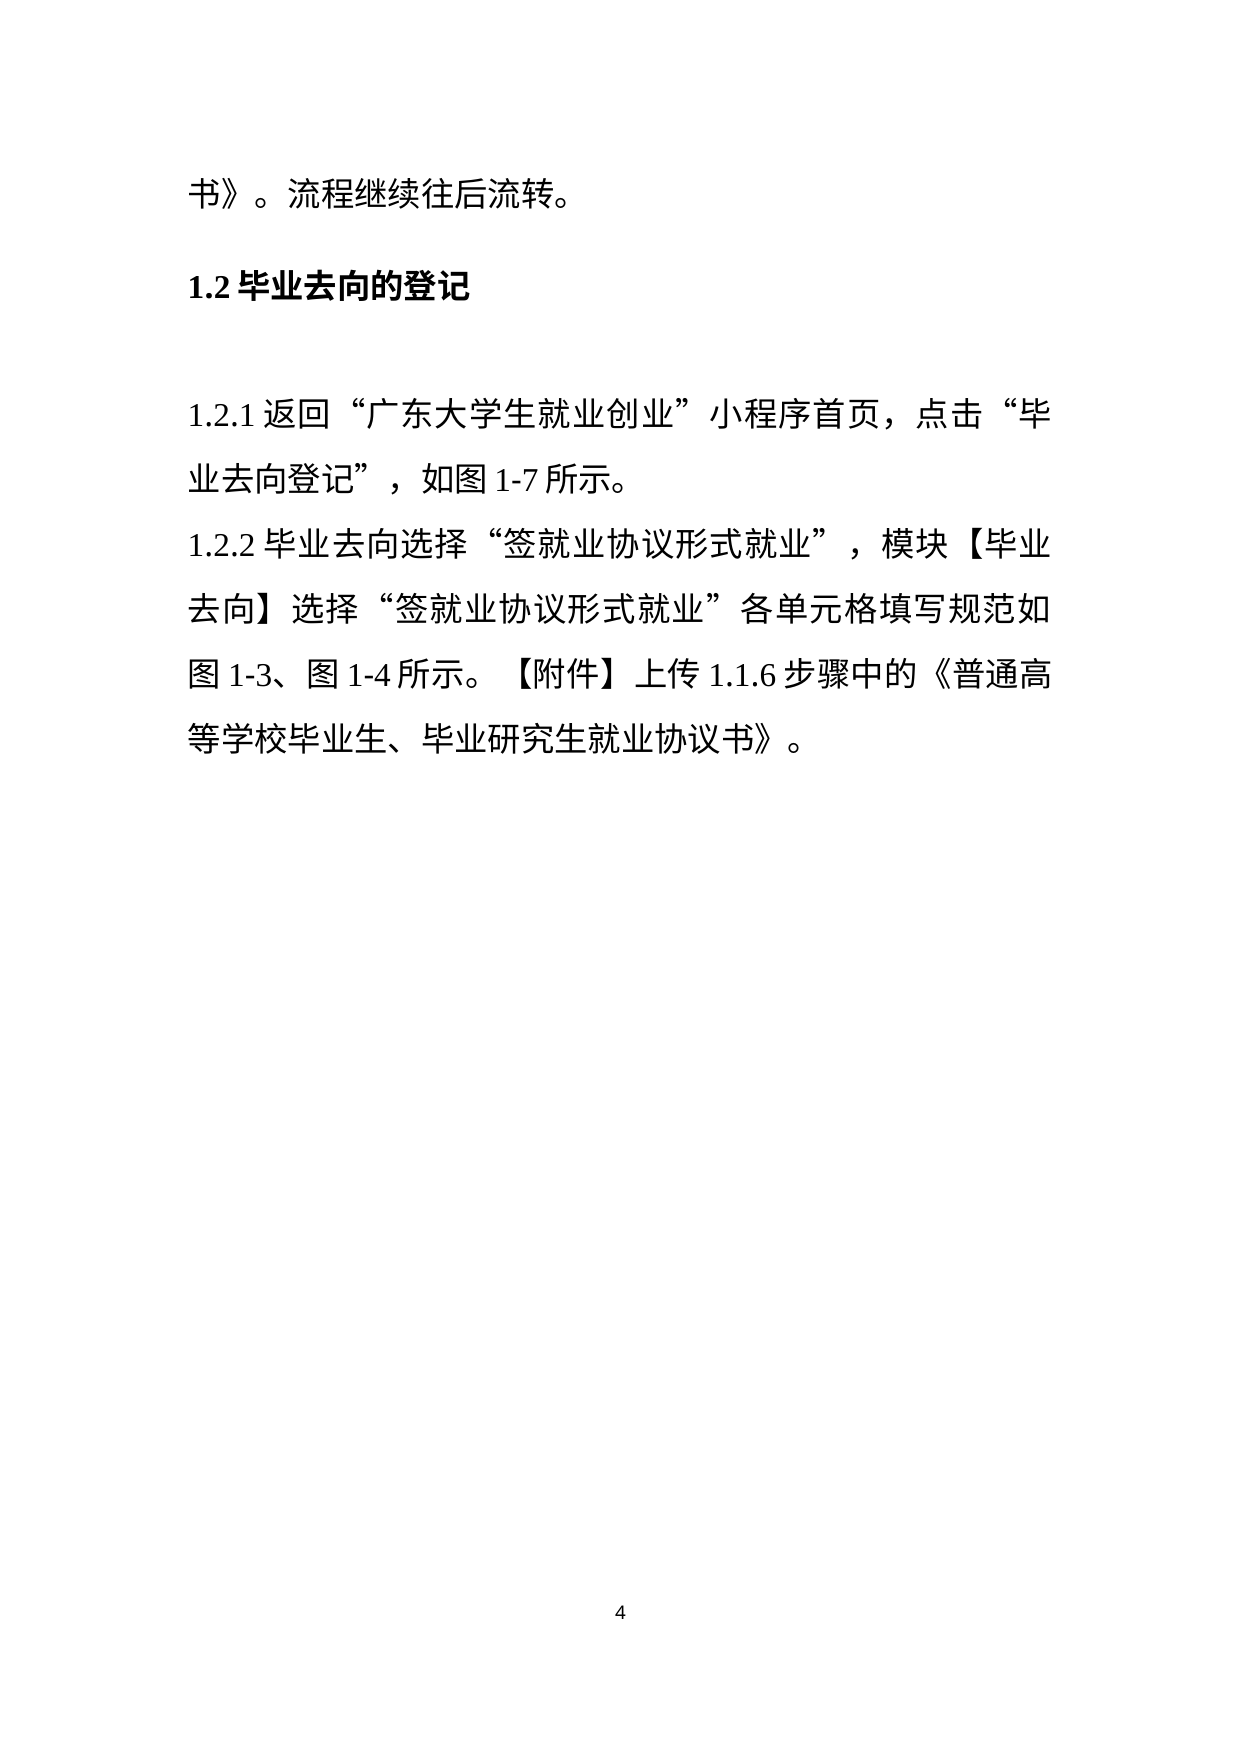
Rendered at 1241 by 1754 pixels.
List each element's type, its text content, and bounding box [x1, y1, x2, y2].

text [187, 160, 1053, 225]
text 1.2.1返回“广东大学生就业创业”小程序首页，点击“毕业去向登记”，如图1-7所示。 [187, 379, 1053, 509]
subtitle 1.2毕业去向的登记 [187, 252, 1053, 317]
text 1.2.2毕业去向选择“签就业协议形式就业”，模块【毕业去向】选择“签就业协议形式就业”各单元格填写规范如图1-3、图1-4所示。【附件】上传1.1.6步骤中的《普通高等学校毕业生、毕业研究生就业协议书》。 [187, 509, 1053, 769]
